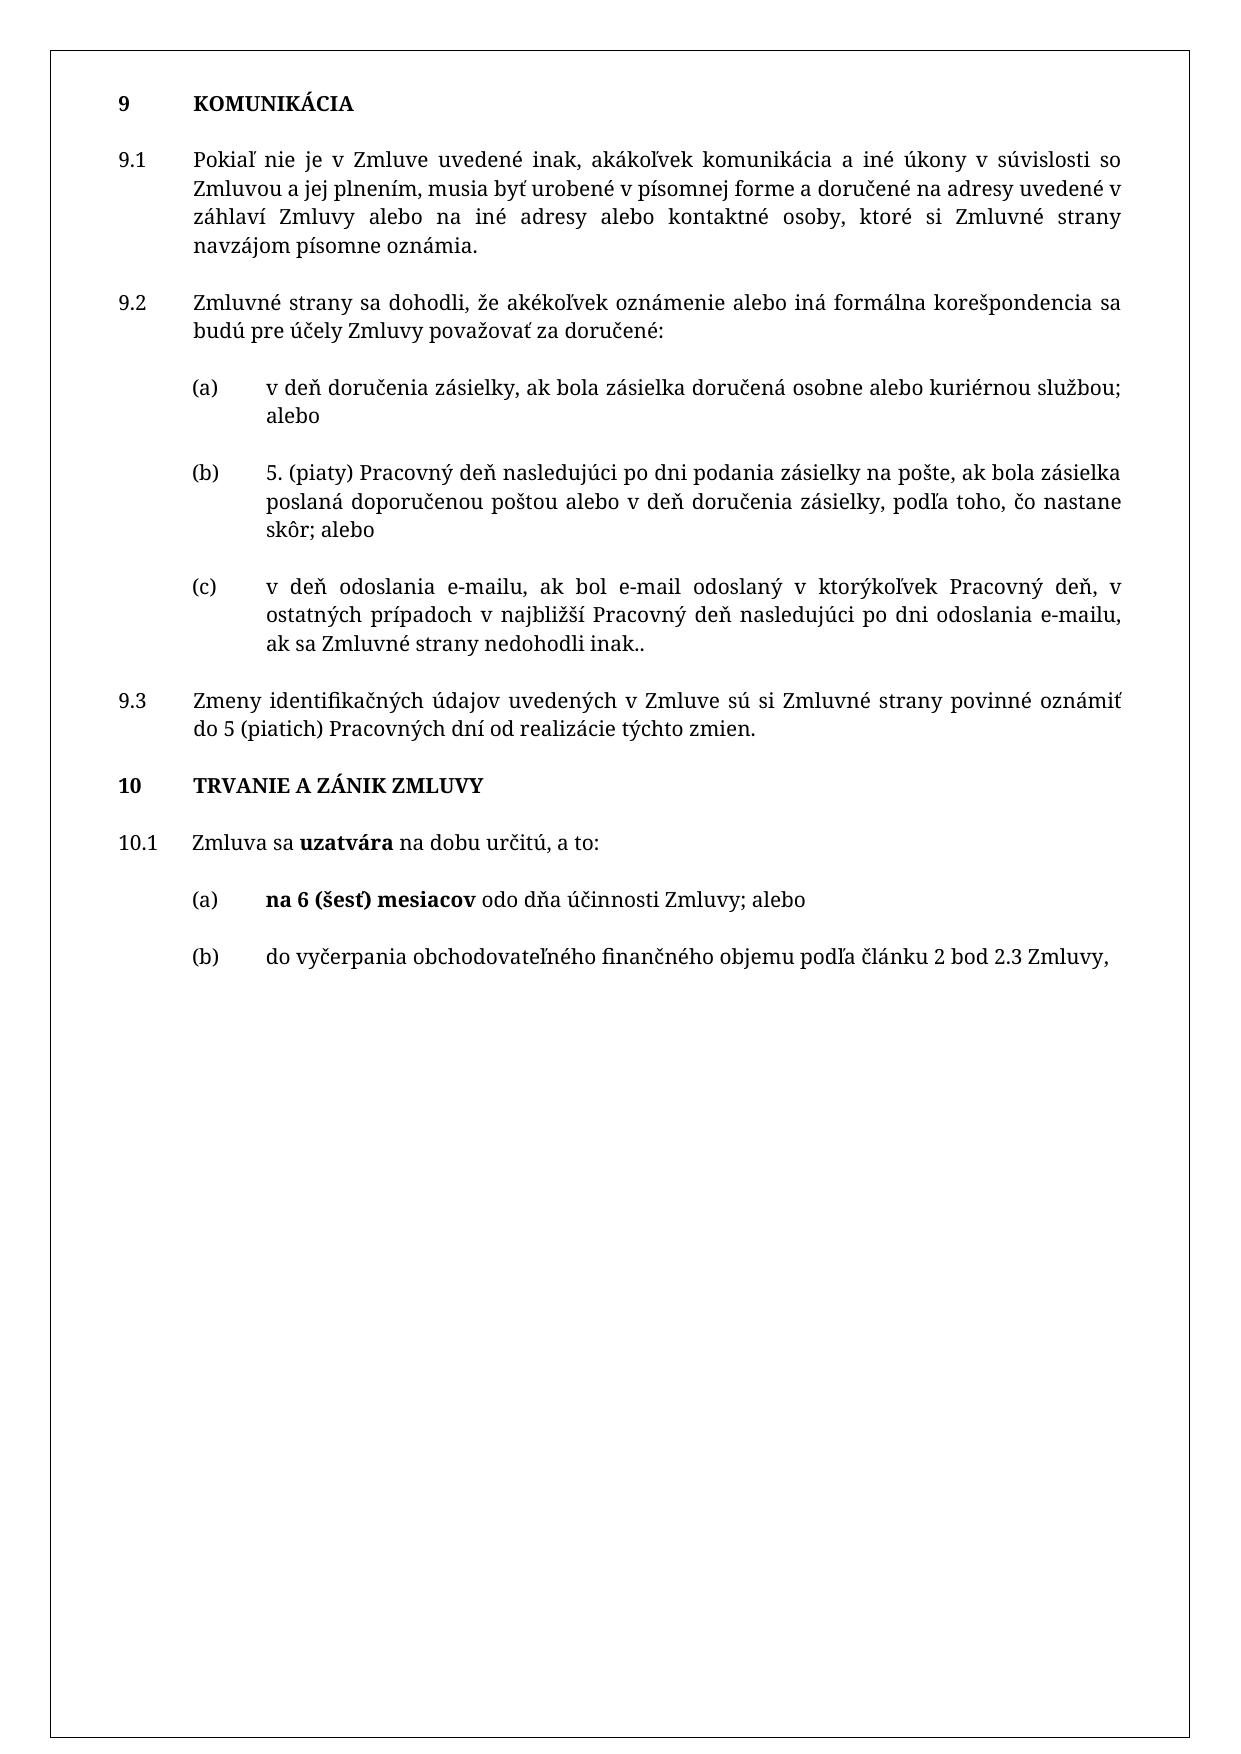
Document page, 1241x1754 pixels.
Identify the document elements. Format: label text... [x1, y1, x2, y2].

list na 6 (šesť) mesiacov odo dňa účinnosti Zmluvy; alebo [192, 885, 1122, 913]
list do vyčerpania obchodovateľného finančného objemu podľa článku 2 bod 2.3 Zmluvy, [192, 942, 1122, 970]
list Pokiaľ nie je v Zmluve uvedené inak, akákoľvek komunikácia a iné úkony v súvislosti so Zmluvou a jej plnením, musia byť urobené v písomnej forme a doručené na adresy uvedené v záhlaví Zmluvy alebo na iné adresy alebo kontaktné osoby, ktoré si Zmluvné strany navzájom písomne oznámia. [118, 146, 1122, 259]
list 5. (piaty) Pracovný deň nasledujúci po dni podania zásielky na pošte, ak bola zásielka poslaná doporučenou poštou alebo v deň doručenia zásielky, podľa toho, čo nastane skôr; alebo [192, 458, 1122, 544]
list TRVANIE A ZÁNIK ZMLUVY [118, 771, 1122, 799]
list v deň doručenia zásielky, ak bola zásielka doručená osobne alebo kuriérnou službou; alebo [192, 373, 1122, 430]
list KOMUNIKÁCIA [118, 89, 1122, 117]
list Zmluva sa uzatvára na dobu určitú, a to: [118, 828, 1122, 856]
list Zmluvné strany sa dohodli, že akékoľvek oznámenie alebo iná formálna korešpondencia sa budú pre účely Zmluvy považovať za doručené: [118, 288, 1122, 344]
list Zmeny identifikačných údajov uvedených v Zmluve sú si Zmluvné strany povinné oznámiť do 5 (piatich) Pracovných dní od realizácie týchto zmien. [118, 686, 1122, 743]
list v deň odoslania e-mailu, ak bol e-mail odoslaný v ktorýkoľvek Pracovný deň, v ostatných prípadoch v najbližší Pracovný deň nasledujúci po dni odoslania e-mailu, ak sa Zmluvné strany nedohodli inak.. [192, 572, 1122, 657]
